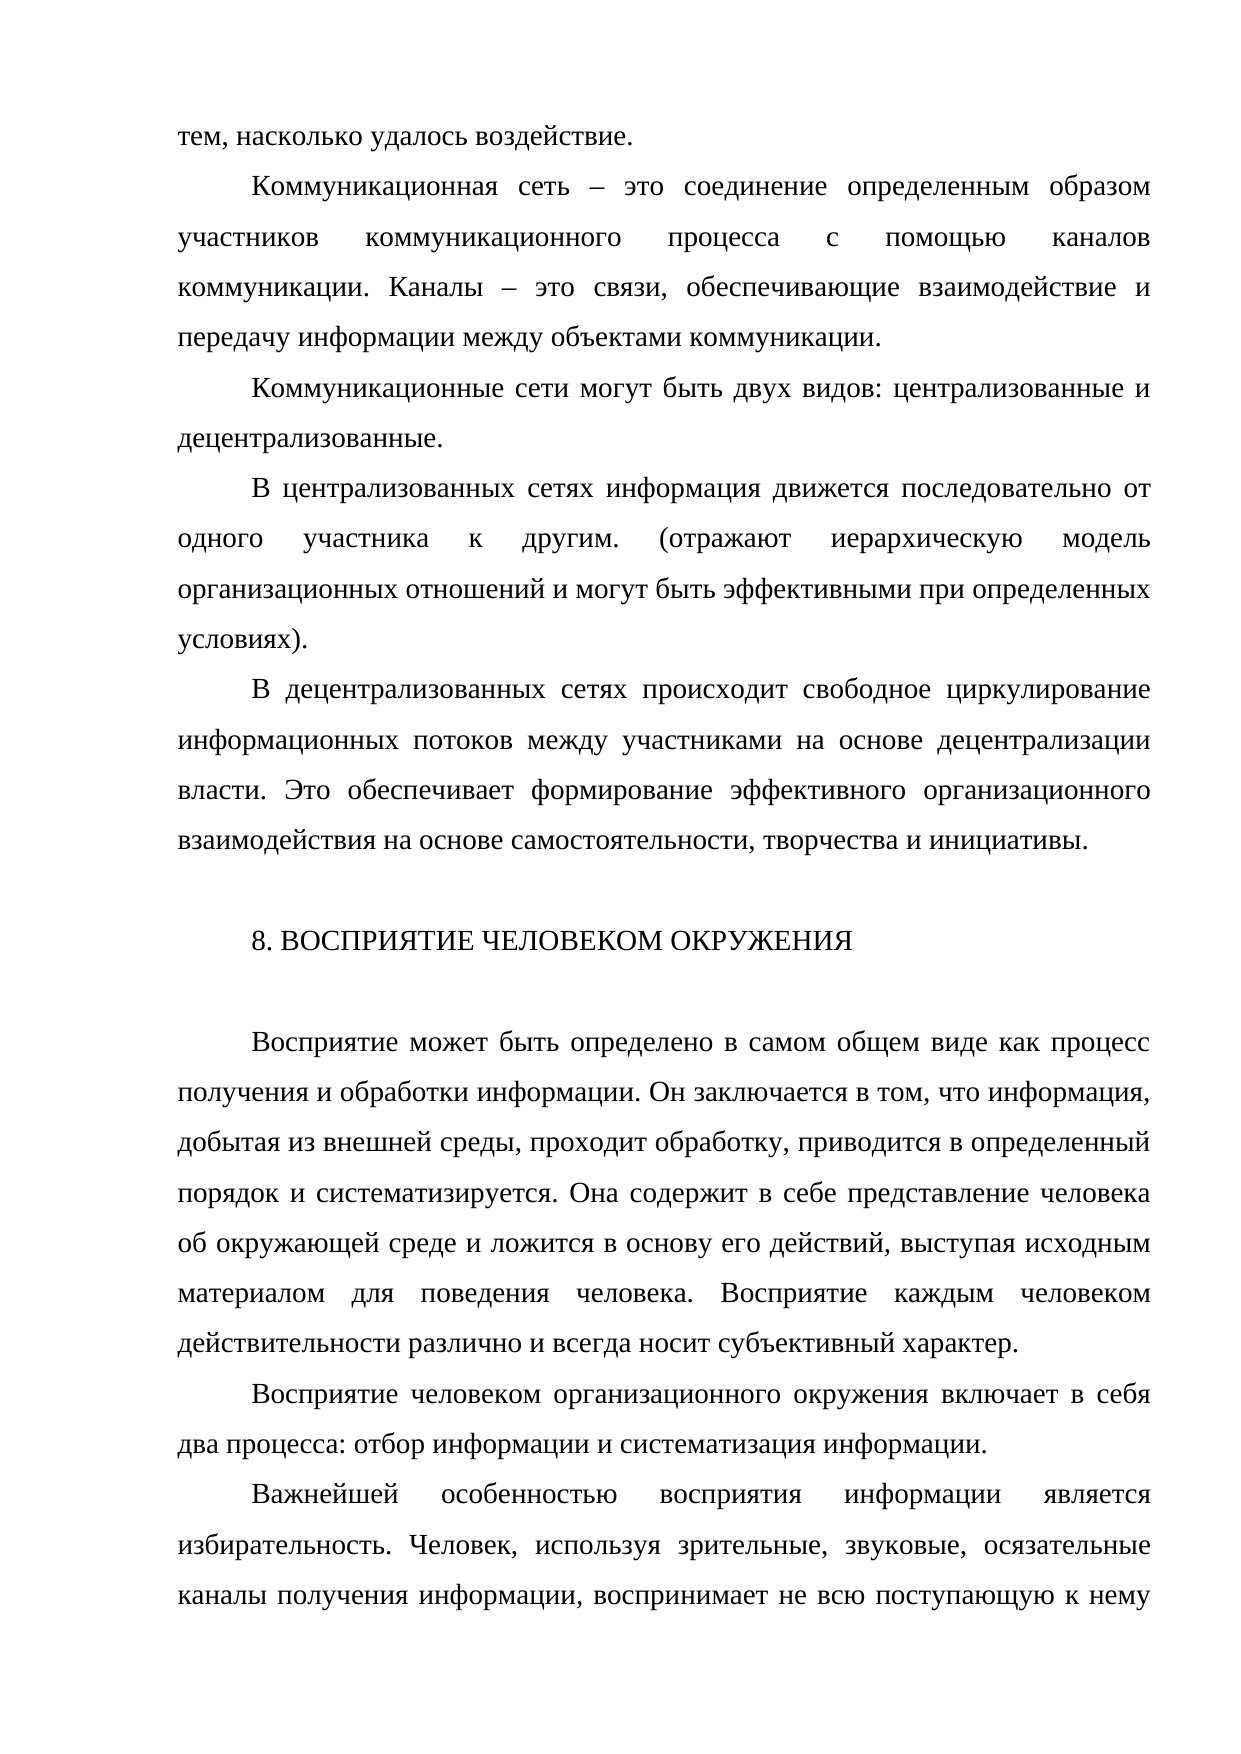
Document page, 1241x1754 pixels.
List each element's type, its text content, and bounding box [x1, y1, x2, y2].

text Коммуникационные сети могут быть двух видов: централизованные и децентрализованные. [177, 370, 1152, 453]
text Коммуникационная сеть – это соединение определенным образом участников коммуникационного процесса с помощью каналов коммуникации. Каналы – это связи, обеспечивающие взаимодействие и передачу информации между объектами коммуникации. [177, 168, 1152, 353]
text Восприятие может быть определено в самом общем виде как процесс получения и обработки информации. Он заключается в том, что информация, добытая из внешней среды, проходит обработку, приводится в определенный порядок и систематизируется. Она содержит в себе представление человека об окружающей среде и ложится в основу его действий, выступая исходным материалом для поведения человека. Восприятие каждым человеком действительности различно и всегда носит субъективный характер. [177, 1024, 1152, 1359]
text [177, 118, 1152, 152]
text В децентрализованных сетях происходит свободное циркулирование информационных потоков между участниками на основе децентрализации власти. Это обеспечивает формирование эффективного организационного взаимодействия на основе самостоятельности, творчества и инициативы. [177, 672, 1152, 856]
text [177, 1477, 1152, 1611]
text Восприятие человеком организационного окружения включает в себя два процесса: отбор информации и систематизация информации. [177, 1376, 1152, 1460]
text В централизованных сетях информация движется последовательно от одного участника к другим. (отражают иерархическую модель организационных отношений и могут быть эффективными при определенных условиях). [177, 470, 1152, 655]
text 8. ВОСПРИЯТИЕ ЧЕЛОВЕКОМ ОКРУЖЕНИЯ [177, 923, 1152, 957]
